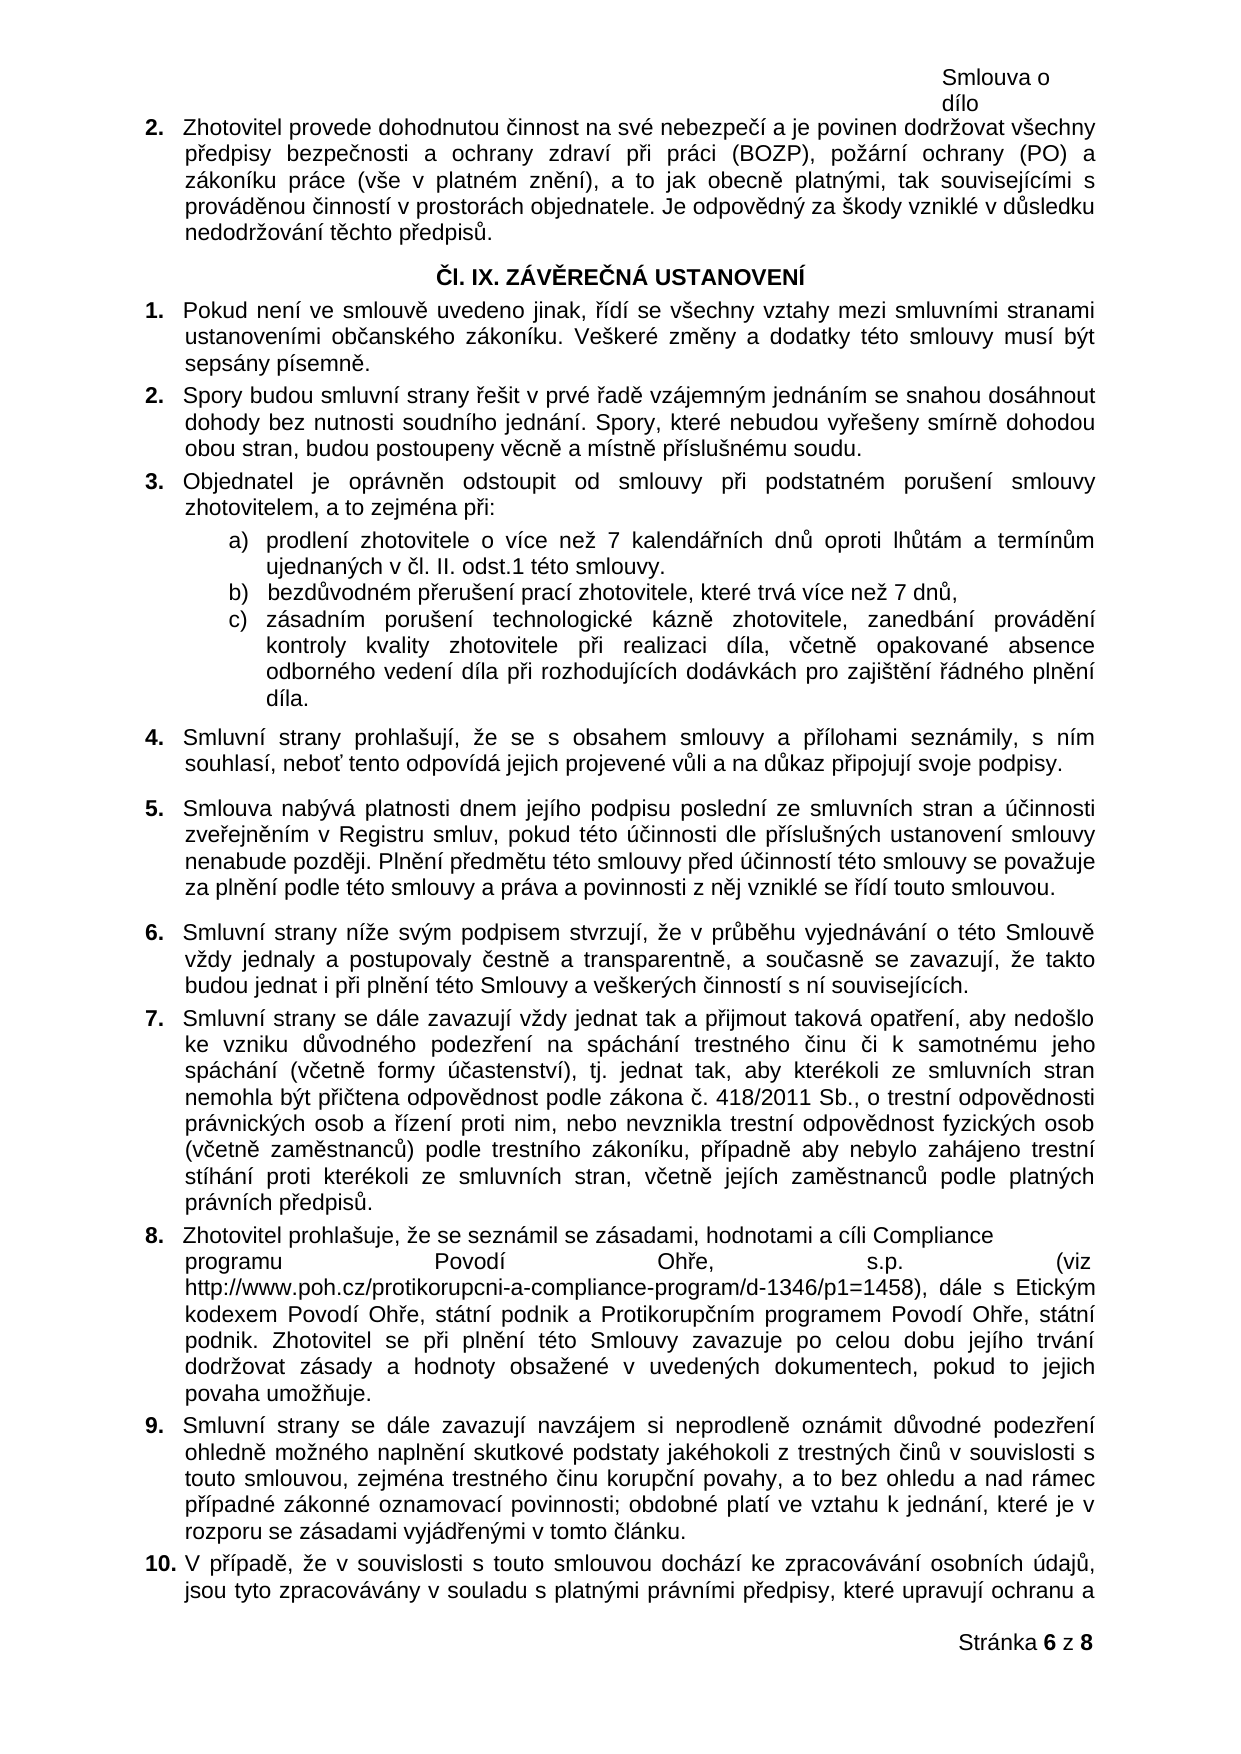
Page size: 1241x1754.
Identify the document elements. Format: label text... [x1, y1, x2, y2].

list bezdůvodném přerušení prací zhotovitele, které trvá více než 7 dnů, [145, 579, 1096, 606]
text http://www.poh.cz/protikorupcni-a-compliance-program/d-1346/p1=1458), dále s Etickým kodexem Povodí Ohře, státní podnik a Protikorupčním programem Povodí Ohře, státní podnik. Zhotovitel se při plnění této Smlouvy zavazuje po celou dobu jejího trvání dodržovat zásady a hodnoty obsažené v uvedených dokumentech, pokud to jejich povaha umožňuje. [184, 1274, 1096, 1406]
list Smlouva nabývá platnosti dnem jejího podpisu poslední ze smluvních stran a účinnosti zveřejněním v Registru smluv, pokud této účinnosti dle příslušných ustanovení smlouvy nenabude později. Plnění předmětu této smlouvy před účinností této smlouvy se považuje za plnění podle této smlouvy a práva a povinnosti z něj vzniklé se řídí touto smlouvou. [145, 795, 1096, 900]
list Spory budou smluvní strany řešit v prvé řadě vzájemným jednáním se snahou dosáhnout dohody bez nutnosti soudního jednání. Spory, které nebudou vyřešeny smírně dohodou obou stran, budou postoupeny věcně a místně příslušnému soudu. [145, 382, 1096, 461]
list Zhotovitel prohlašuje, že se seznámil se zásadami, hodnotami a cíli Compliance [145, 1222, 1096, 1248]
list Smluvní strany se dále zavazují vždy jednat tak a přijmout taková opatření, aby nedošlo ke vzniku důvodného podezření na spáchání trestného činu či k samotnému jeho spáchání (včetně formy účastenství), tj. jednat tak, aby kterékoli ze smluvních stran nemohla být přičtena odpovědnost podle zákona č. 418/2011 Sb., o trestní odpovědnosti právnických osob a řízení proti nim, nebo nevznikla trestní odpovědnost fyzických osob (včetně zaměstnanců) podle trestního zákoníku, případně aby nebylo zahájeno trestní stíhání proti kterékoli ze smluvních stran, včetně jejích zaměstnanců podle platných právních předpisů. [145, 1004, 1096, 1215]
list Smluvní strany níže svým podpisem stvrzují, že v průběhu vyjednávání o této Smlouvě vždy jednaly a postupovaly čestně a transparentně, a současně se zavazují, že takto budou jednat i při plnění této Smlouvy a veškerých činností s ní souvisejících. [145, 919, 1096, 998]
text Čl. IX. ZÁVĚREČNÁ USTANOVENÍ [145, 264, 1096, 291]
list Pokud není ve smlouvě uvedeno jinak, řídí se všechny vztahy mezi smluvními stranami ustanoveními občanského zákoníku. Veškeré změny a dodatky této smlouvy musí být sepsány písemně. [145, 297, 1096, 376]
text programu Povodí Ohře, s.p. (viz [145, 1248, 1096, 1274]
list Zhotovitel provede dohodnutou činnost na své nebezpečí a je povinen dodržovat všechny předpisy bezpečnosti a ochrany zdraví při práci (BOZP), požární ochrany (PO) a zákoníku práce (vše v platném znění), a to jak obecně platnými, tak souvisejícími s prováděnou činností v prostorách objednatele. Je odpovědný za škody vzniklé v důsledku nedodržování těchto předpisů. [145, 114, 1096, 246]
list Smluvní strany prohlašují, že se s obsahem smlouvy a přílohami seznámily, s ním souhlasí, neboť tento odpovídá jejich projevené vůli a na důkaz připojují svoje podpisy. [145, 723, 1096, 776]
list Smluvní strany se dále zavazují navzájem si neprodleně oznámit důvodné podezření ohledně možného naplnění skutkové podstaty jakéhokoli z trestných činů v souvislosti s touto smlouvou, zejména trestného činu korupční povahy, a to bez ohledu a nad rámec případné zákonné oznamovací povinnosti; obdobné platí ve vztahu k jednání, které je v rozporu se zásadami vyjádřenými v tomto článku. [145, 1412, 1096, 1544]
list Objednatel je oprávněn odstoupit od smlouvy při podstatném porušení smlouvy zhotovitelem, a to zejména při: [145, 468, 1096, 520]
list zásadním porušení technologické kázně zhotovitele, zanedbání provádění kontroly kvality zhotovitele při realizaci díla, včetně opakované absence odborného vedení díla při rozhodujících dodávkách pro zajištění řádného plnění díla. [228, 606, 1096, 711]
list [145, 1550, 1096, 1603]
list prodlení zhotovitele o více než 7 kalendářních dnů oproti lhůtám a termínům ujednaných v čl. II. odst.1 této smlouvy. [228, 527, 1096, 579]
